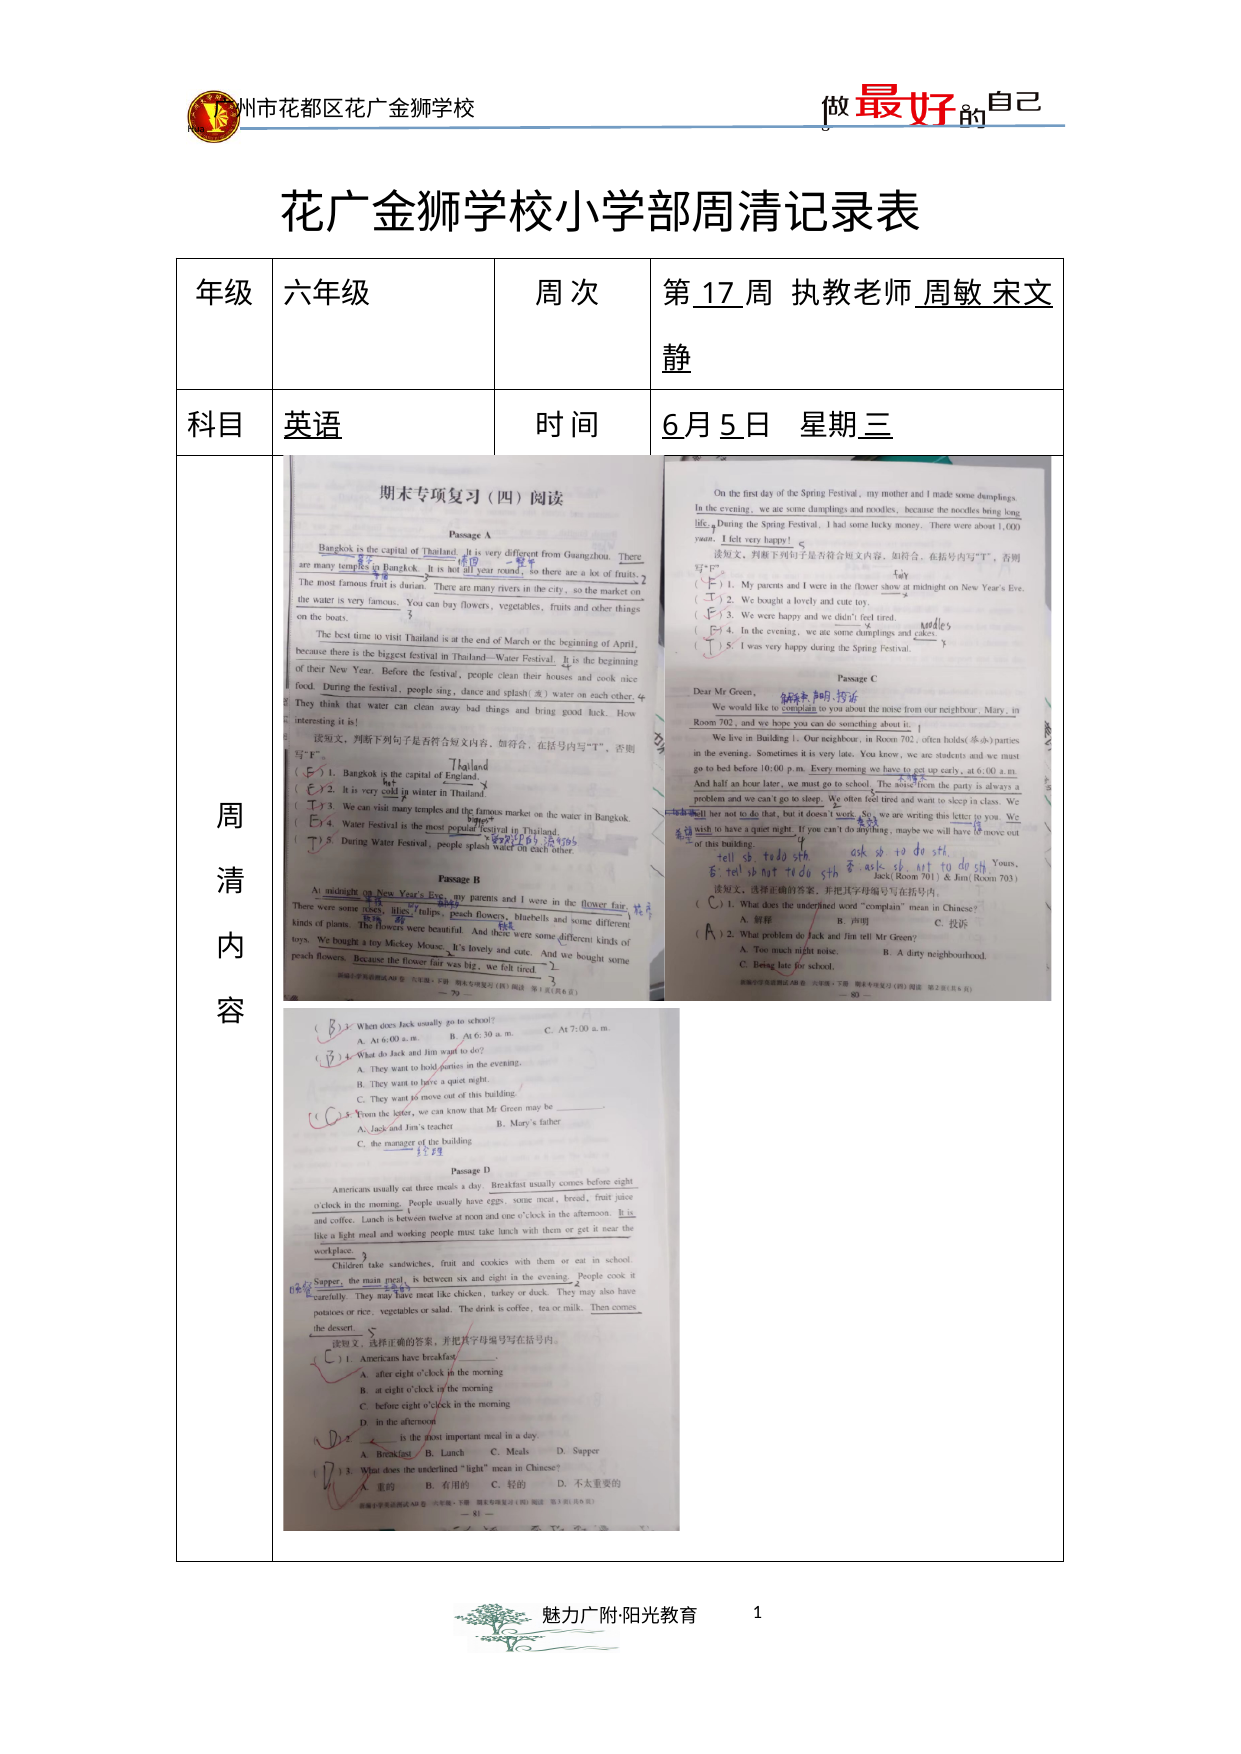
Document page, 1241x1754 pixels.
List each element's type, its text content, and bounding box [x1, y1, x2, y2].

picture [283, 1008, 680, 1531]
picture [186, 89, 242, 145]
table_cell 周 清 内 容 [177, 456, 272, 1561]
picture [453, 1603, 621, 1653]
picture [283, 455, 1052, 1001]
text 花广金狮学校小学部周清记录表 [187, 160, 1053, 258]
table_header 周 次 [495, 259, 650, 389]
table_header 六年级 [273, 259, 494, 389]
table_cell [273, 456, 1063, 1561]
table_cell 科目 [177, 390, 272, 455]
table_cell 英语 [273, 390, 494, 455]
table_header 第 17 周 执教老师 周敏 宋文静 [651, 259, 1063, 389]
picture [821, 84, 1041, 125]
table_header 年级 [177, 259, 272, 389]
table_cell 6月5 日 星期 三 [651, 390, 1063, 455]
table_cell 时 间 [495, 390, 650, 455]
